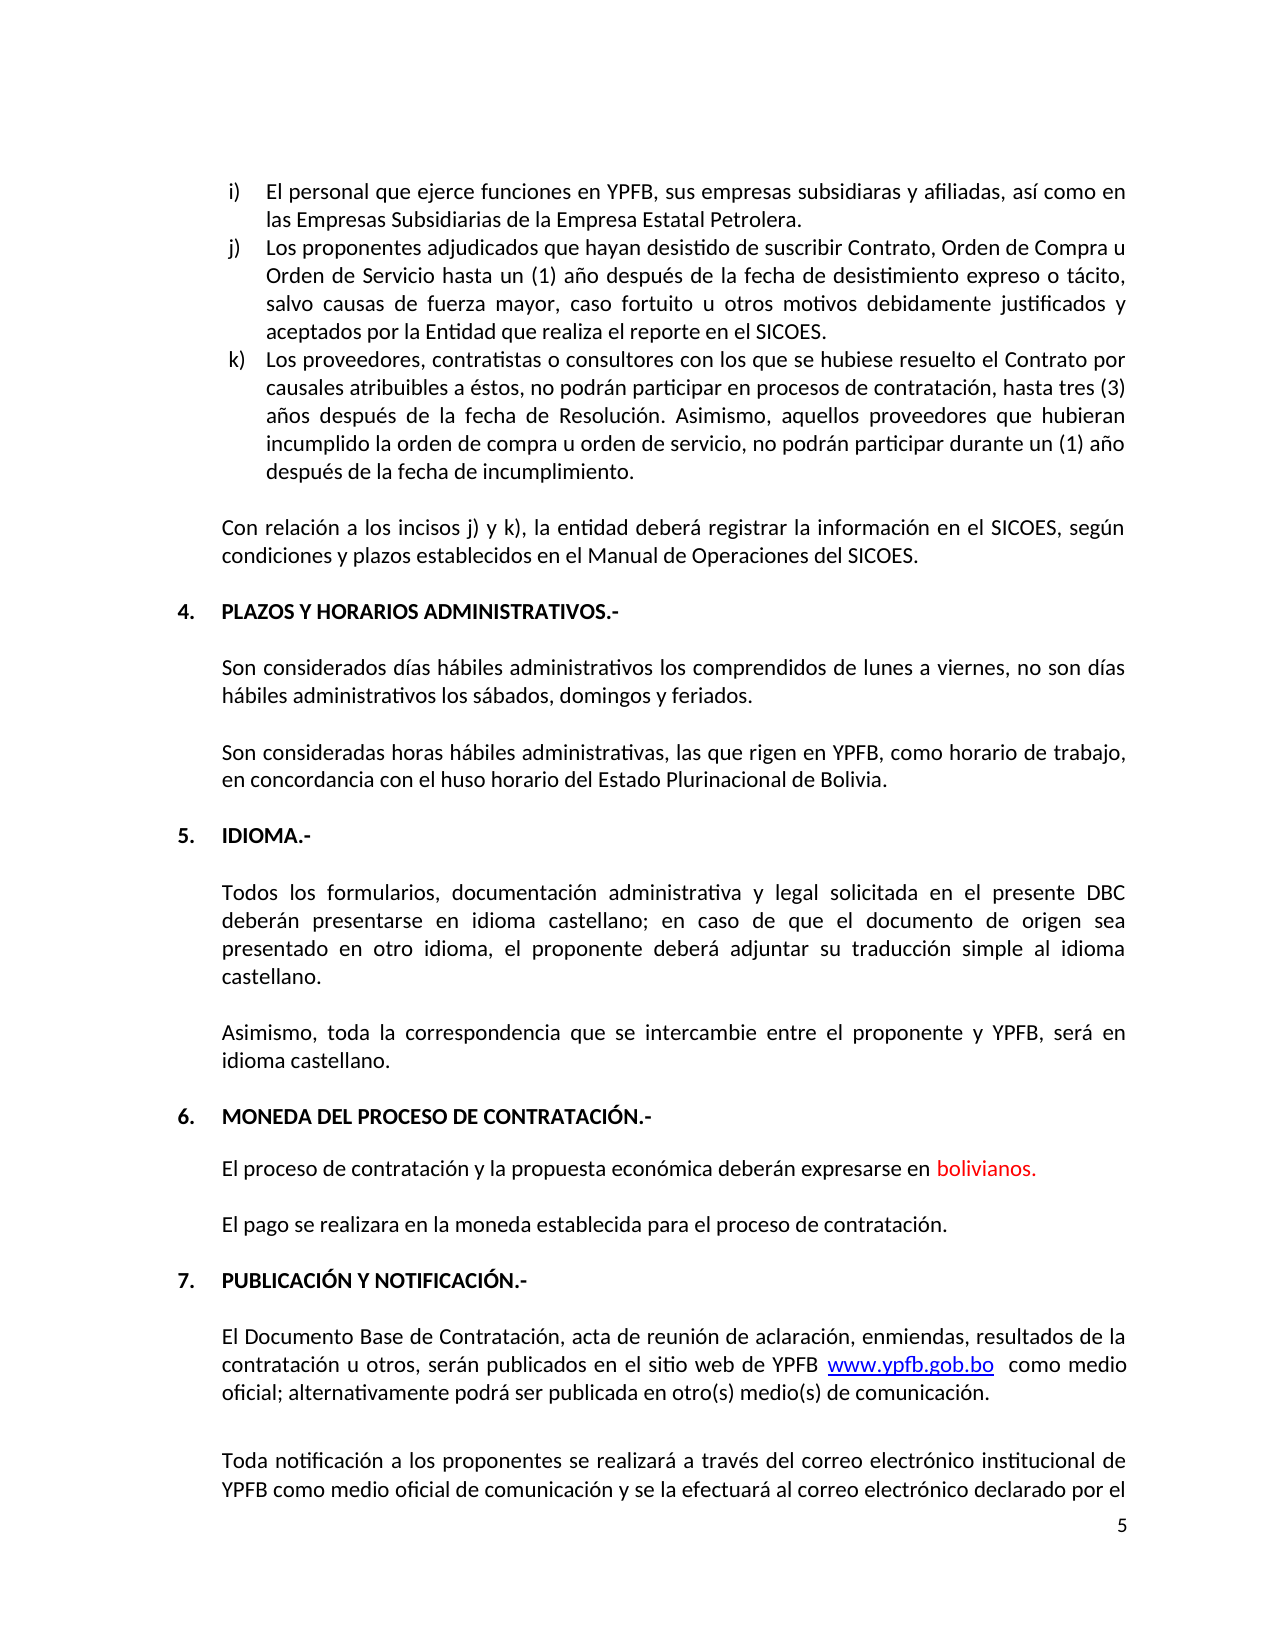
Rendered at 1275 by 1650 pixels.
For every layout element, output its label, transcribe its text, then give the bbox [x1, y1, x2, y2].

list Con relación a los incisos j) y k), la entidad deberá registrar la información en el SICOES, según condiciones y plazos establecidos en el Manual de Operaciones del SICOES. [222, 513, 1127, 569]
list Los proponentes adjudicados que hayan desistido de suscribir Contrato, Orden de Compra u Orden de Servicio hasta un (1) año después de la fecha de desistimiento expreso o tácito, salvo causas de fuerza mayor, caso fortuito u otros motivos debidamente justificados y aceptados por la Entidad que realiza el reporte en el SICOES. [228, 233, 1127, 345]
text Asimismo, toda la correspondencia que se intercambie entre el proponente y YPFB, será en idioma castellano. [222, 1018, 1127, 1074]
text El proceso de contratación y la propuesta económica deberán expresarse en bolivianos. [222, 1154, 1127, 1182]
list IDIOMA.- [177, 822, 1127, 850]
list Los proveedores, contratistas o consultores con los que se hubiese resuelto el Contrato por causales atribuibles a éstos, no podrán participar en procesos de contratación, hasta tres (3) años después de la fecha de Resolución. Asimismo, aquellos proveedores que hubieran incumplido la orden de compra u orden de servicio, no podrán participar durante un (1) año después de la fecha de incumplimiento. [228, 345, 1127, 485]
text El pago se realizara en la moneda establecida para el proceso de contratación. [222, 1210, 1127, 1238]
list El personal que ejerce funciones en YPFB, sus empresas subsidiaras y afiliadas, así como en las Empresas Subsidiarias de la Empresa Estatal Petrolera. [228, 177, 1127, 233]
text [222, 1447, 1127, 1503]
list MONEDA DEL PROCESO DE CONTRATACIÓN.- [177, 1102, 1127, 1130]
list PUBLICACIÓN Y NOTIFICACIÓN.- [177, 1266, 1127, 1294]
list PLAZOS Y HORARIOS ADMINISTRATIVOS.- [177, 597, 1127, 626]
list Son consideradas horas hábiles administrativas, las que rigen en YPFB, como horario de trabajo, en concordancia con el huso horario del Estado Plurinacional de Bolivia. [222, 738, 1127, 794]
list Son considerados días hábiles administrativos los comprendidos de lunes a viernes, no son días hábiles administrativos los sábados, domingos y feriados. [222, 653, 1127, 709]
text El Documento Base de Contratación, acta de reunión de aclaración, enmiendas, resultados de la contratación u otros, serán publicados en el sitio web de YPFB www.ypfb.gob.bo como medio oficial; alternativamente podrá ser publicada en otro(s) medio(s) de comunicación. [222, 1322, 1127, 1406]
text Todos los formularios, documentación administrativa y legal solicitada en el presente DBC deberán presentarse en idioma castellano; en caso de que el documento de origen sea presentado en otro idioma, el proponente deberá adjuntar su traducción simple al idioma castellano. [222, 878, 1127, 990]
